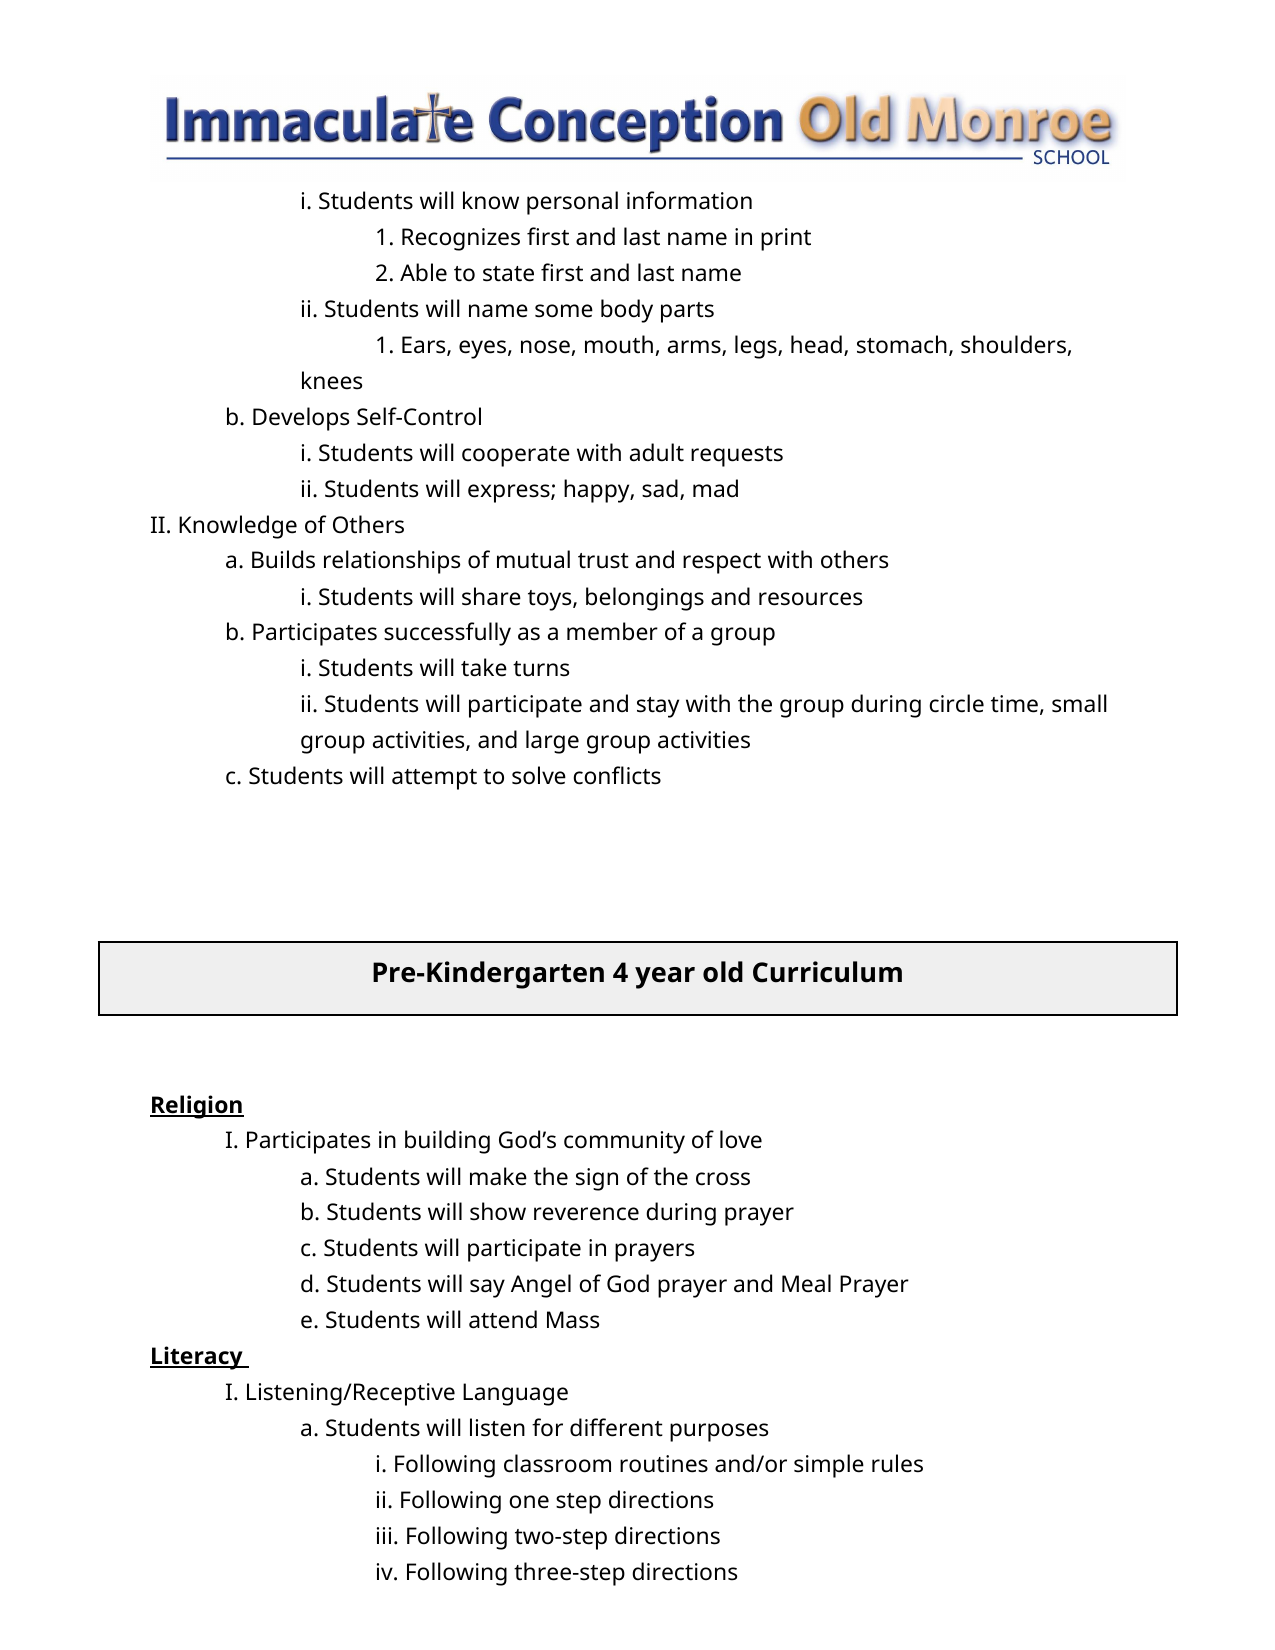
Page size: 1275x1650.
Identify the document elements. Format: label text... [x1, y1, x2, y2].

text iii. Following two-step directions [300, 1520, 1125, 1551]
text I. Participates in building God’s community of love [150, 1124, 1125, 1156]
text i. Students will know personal information [225, 185, 1125, 216]
text b. Participates successfully as a member of a group [225, 616, 1125, 648]
text a. Students will listen for different purposes [225, 1412, 1125, 1443]
text iv. Following three-step directions [300, 1556, 1125, 1587]
text ii. Students will name some body parts [300, 293, 1125, 324]
text b. Develops Self-Control [150, 401, 1125, 432]
text Religion [150, 1088, 1125, 1120]
table_header Pre-Kindergarten 4 year old Curriculum [100, 943, 1176, 1014]
text c. Students will attempt to solve conflicts [225, 760, 1125, 791]
picture [150, 75, 1125, 182]
text ii. Students will participate and stay with the group during circle time, small group activities, and large group activities [300, 688, 1125, 755]
text Literacy [150, 1340, 1125, 1371]
text i. Students will take turns [225, 652, 1125, 683]
text i. Following classroom routines and/or simple rules [300, 1448, 1125, 1479]
text c. Students will participate in prayers [225, 1232, 1125, 1263]
text ii. Following one step directions [300, 1484, 1125, 1515]
text ii. Students will express; happy, sad, mad [225, 473, 1125, 504]
text d. Students will say Angel of God prayer and Meal Prayer [225, 1268, 1125, 1299]
text 1. Ears, eyes, nose, mouth, arms, legs, head, stomach, shoulders, knees [300, 329, 1125, 396]
text a. Builds relationships of mutual trust and respect with others [150, 544, 1125, 576]
text II. Knowledge of Others [150, 508, 1125, 540]
text i. Students will share toys, belongings and resources [225, 580, 1125, 612]
text i. Students will cooperate with adult requests [225, 437, 1125, 468]
text 1. Recognizes first and last name in print [300, 221, 1125, 252]
text a. Students will make the sign of the cross [225, 1160, 1125, 1192]
text 2. Able to state first and last name [300, 257, 1125, 288]
text I. Listening/Receptive Language [225, 1376, 1125, 1407]
text e. Students will attend Mass [225, 1304, 1125, 1335]
text b. Students will show reverence during prayer [225, 1196, 1125, 1228]
